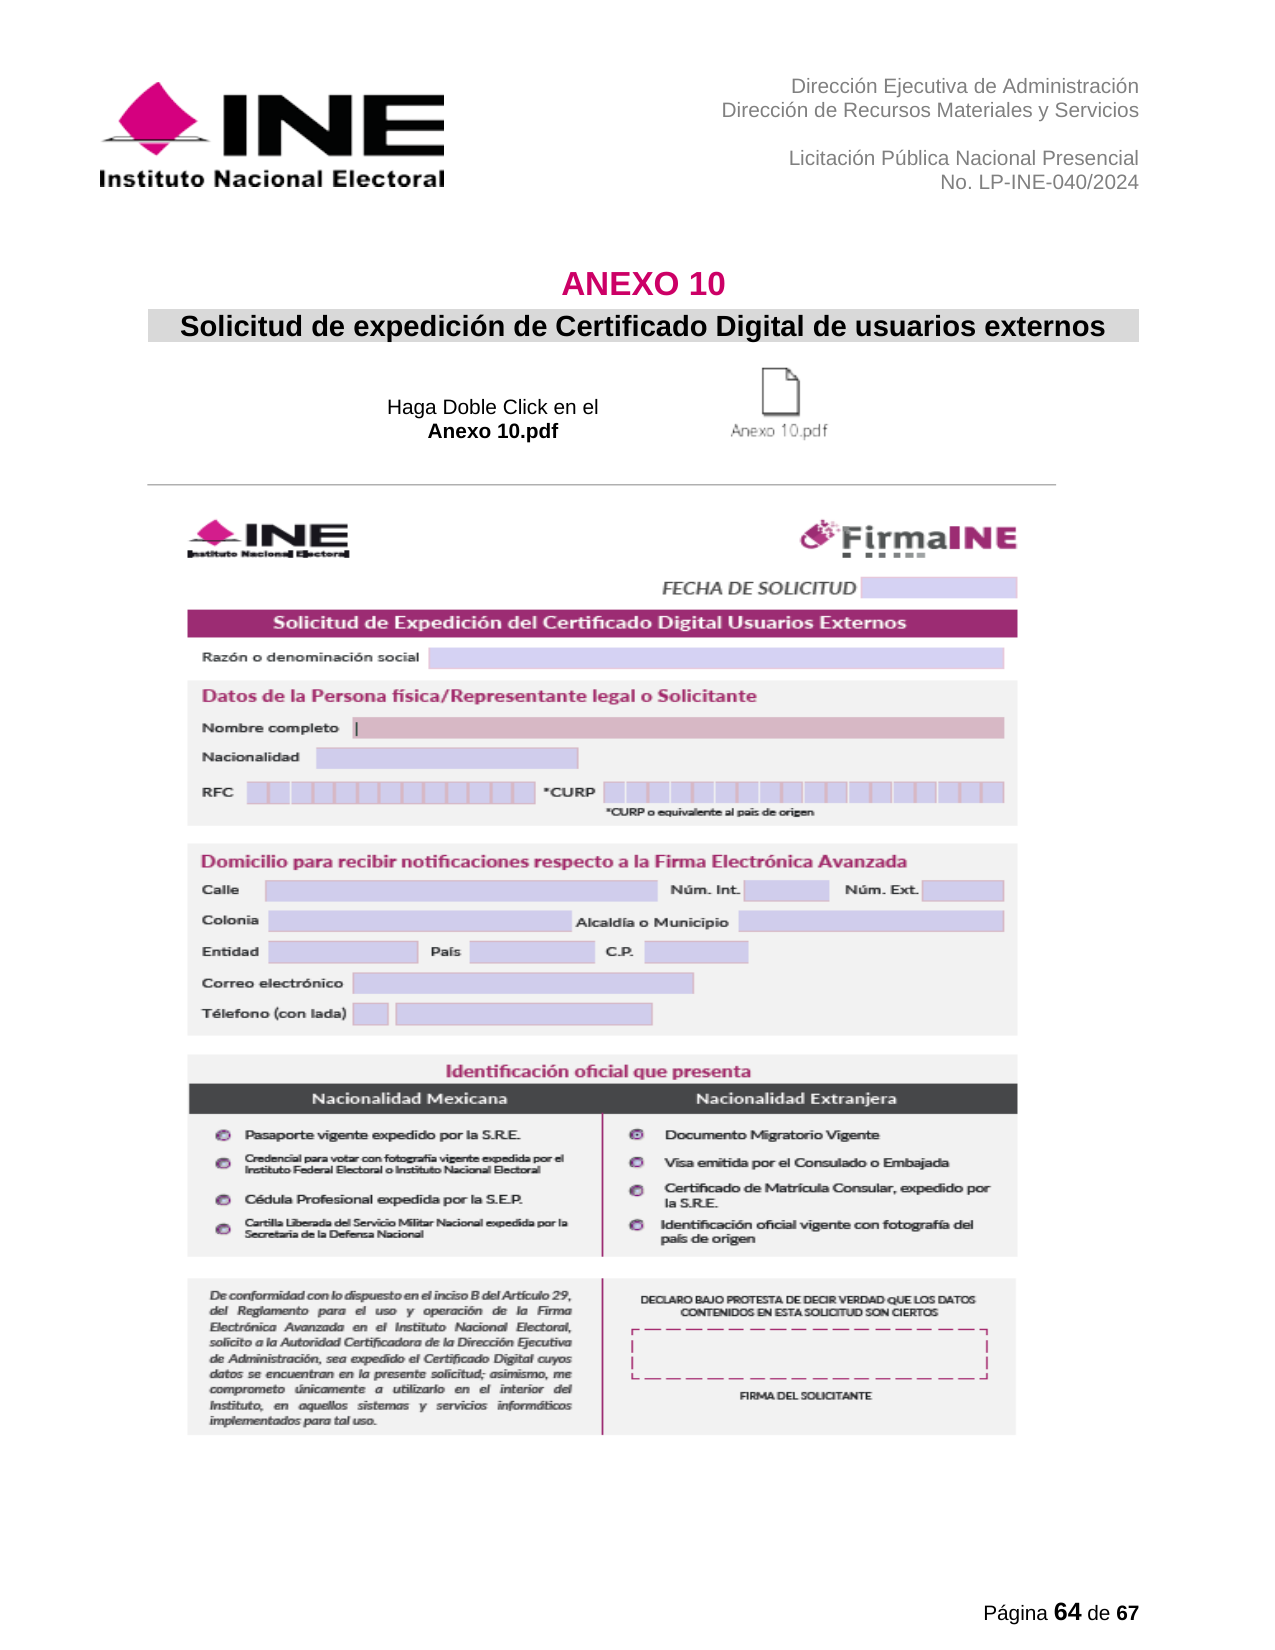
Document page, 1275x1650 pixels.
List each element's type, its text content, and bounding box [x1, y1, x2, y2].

subtitle Solicitud de expedición de Certificado Digital de usuarios externos [148, 309, 1139, 342]
table_header [630, 366, 931, 471]
subtitle ANEXO 10 [148, 264, 1139, 303]
table_header Haga Doble Click en el Anexo 10.pdf [356, 366, 630, 471]
picture [147, 484, 1057, 1482]
picture [100, 82, 444, 187]
